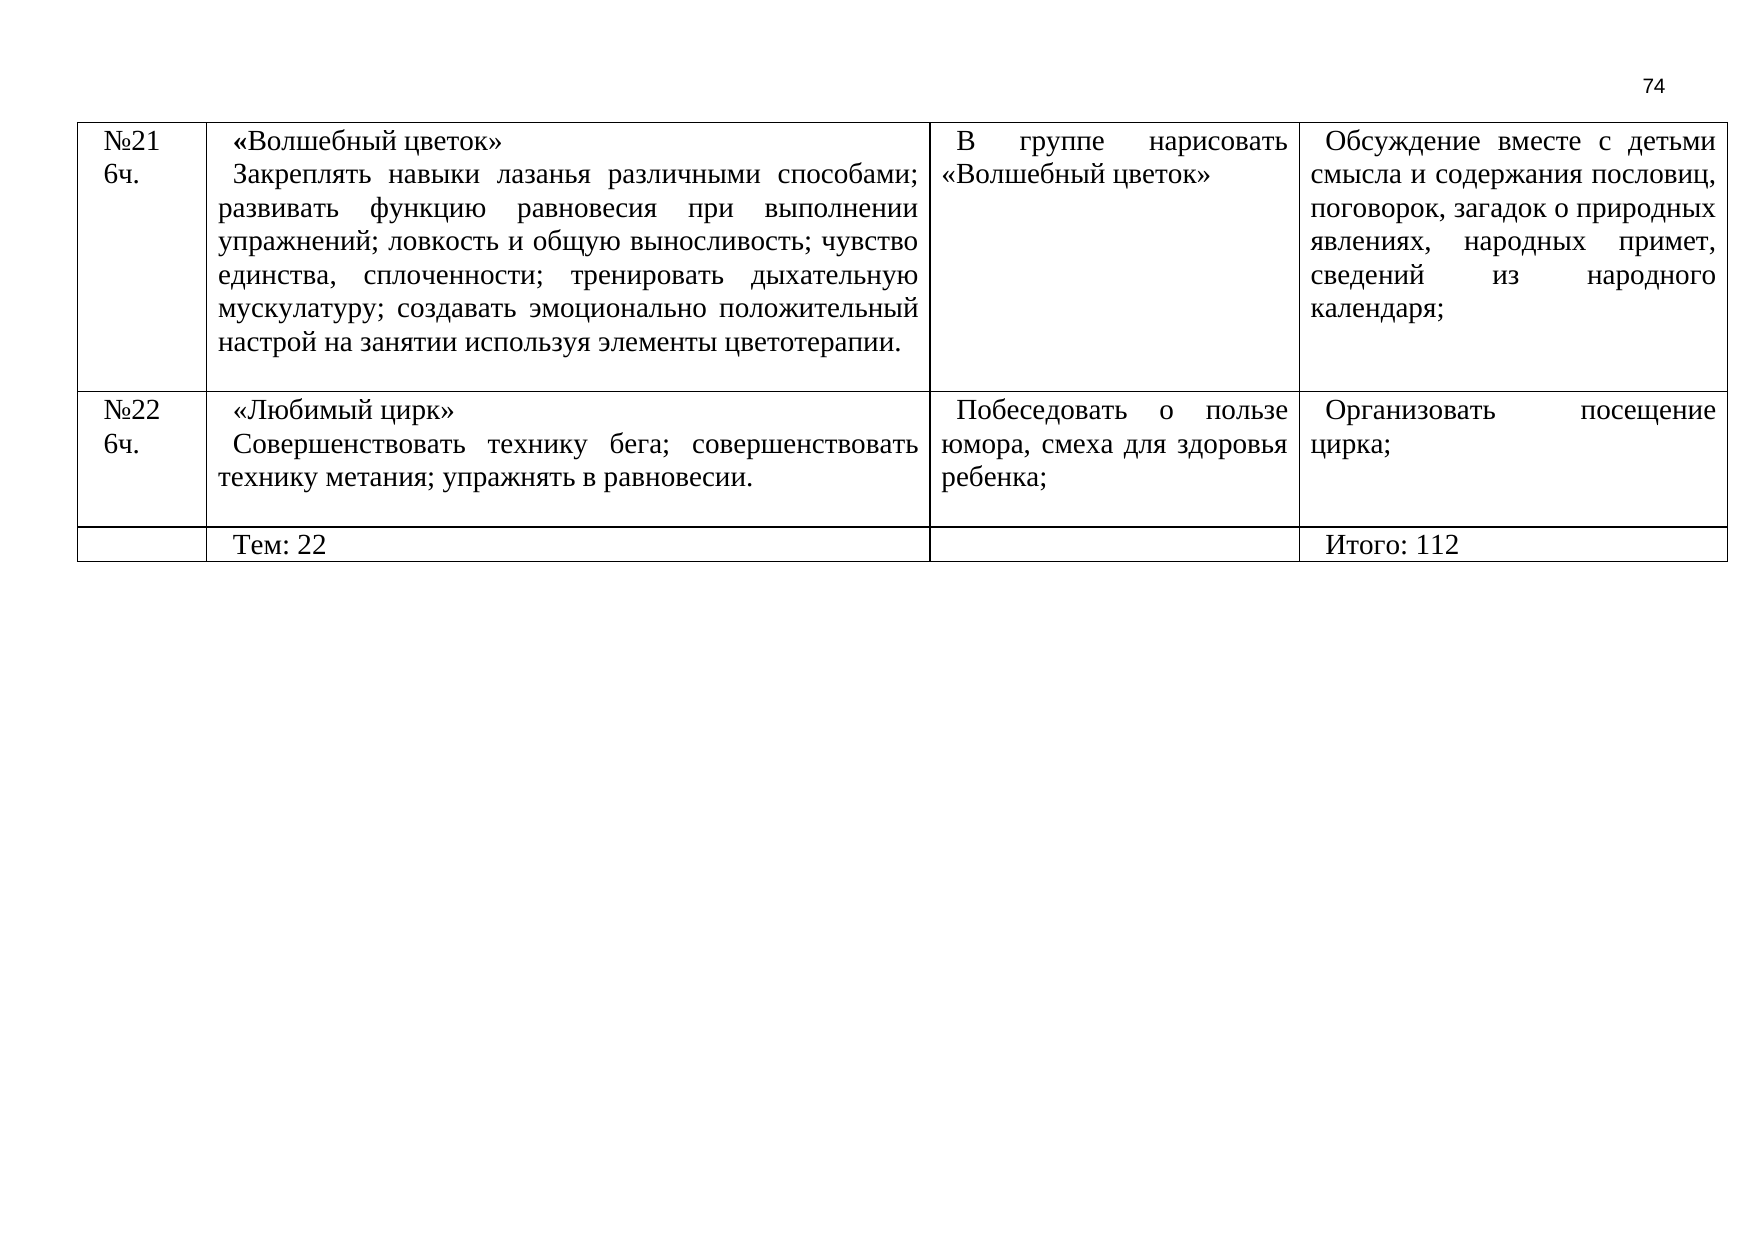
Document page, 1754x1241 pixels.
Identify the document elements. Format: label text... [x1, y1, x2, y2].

table_cell Организовать посещение цирка; [1300, 392, 1727, 526]
table_cell Обсуждение вместе с детьми смысла и содержания пословиц, поговорок, загадок о природных явлениях, народных примет, сведений из народного календаря; [1300, 123, 1727, 391]
table_cell В группе нарисовать «Волшебный цветок» [931, 123, 1299, 391]
table_cell №22 6ч. [78, 392, 206, 526]
table_cell [78, 528, 206, 561]
table_cell «Волшебный цветок» Закреплять навыки лазанья различными способами; развивать функцию равновесия при выполнении упражнений; ловкость и общую выносливость; чувство единства, сплоченности; тренировать дыхательную мускулатуру; создавать эмоционально положительный настрой на занятии используя элементы цветотерапии. [207, 123, 929, 391]
table_cell [931, 528, 1299, 561]
table_cell Тем: 22 [207, 528, 929, 561]
table_cell «Любимый цирк» Совершенствовать технику бега; совершенствовать технику метания; упражнять в равновесии. [207, 392, 929, 526]
table_cell Побеседовать о пользе юмора, смеха для здоровья ребенка; [931, 392, 1299, 526]
table_cell №21 6ч. [78, 123, 206, 391]
table_cell Итого: 112 [1300, 528, 1727, 561]
